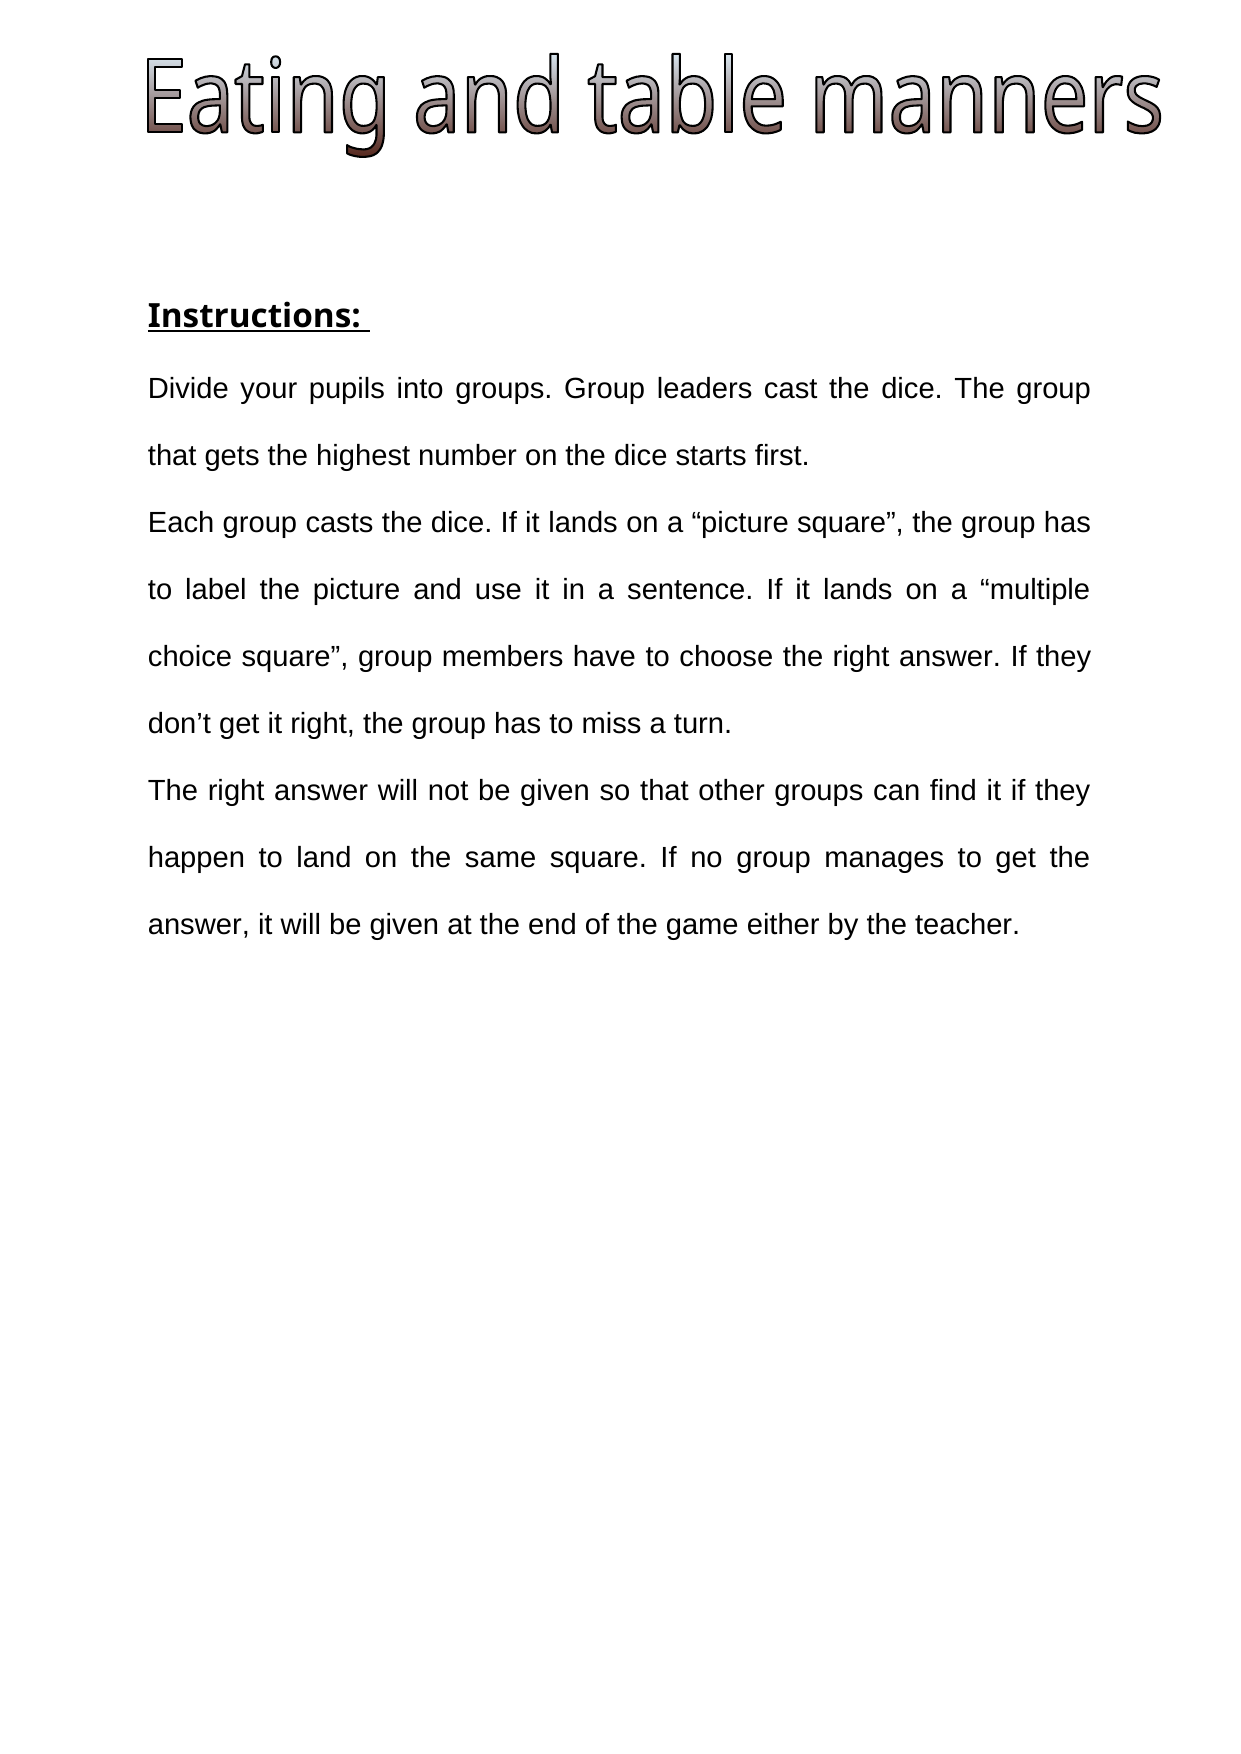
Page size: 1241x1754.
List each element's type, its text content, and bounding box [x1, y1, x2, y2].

text The right answer will not be given so that other groups can find it if they happen to land on the same square. If no group manages to get the answer, it will be given at the end of the game either by the teacher. [148, 773, 1093, 941]
text Each group casts the dice. If it lands on a “picture square”, the group has to label the picture and use it in a sentence. If it lands on a “multiple choice square”, group members have to choose the right answer. If they don’t get it right, the group has to miss a turn. [148, 505, 1093, 739]
text Divide your pupils into groups. Group leaders cast the dice. The group that gets the highest number on the dice starts first. [148, 371, 1093, 471]
text Instructions: [148, 292, 1093, 337]
